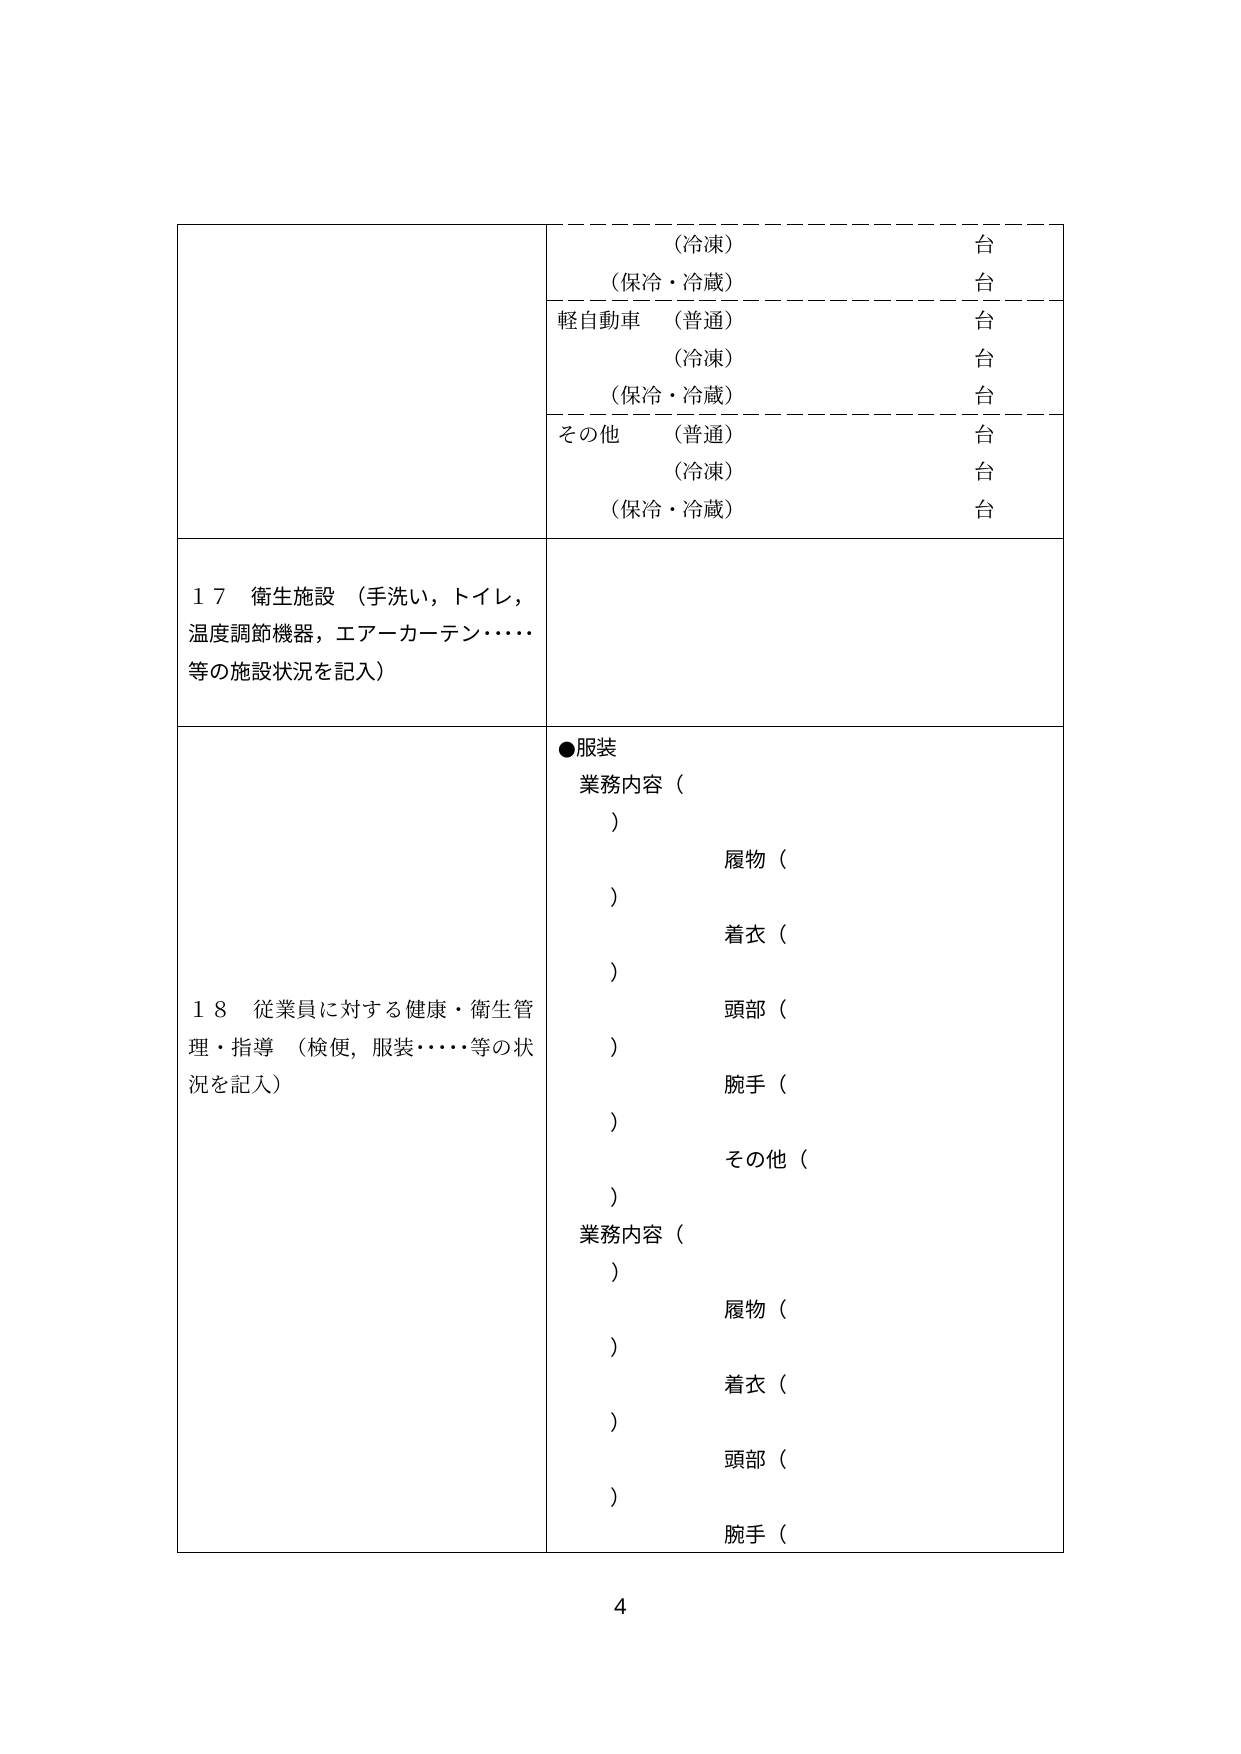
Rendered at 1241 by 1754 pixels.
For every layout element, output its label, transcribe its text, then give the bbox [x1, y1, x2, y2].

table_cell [547, 224, 1063, 300]
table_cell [178, 727, 546, 1552]
table_cell １７ 衛生施設 （手洗い，トイレ，温度調節機器，エアーカーテン･････等の施設状況を記入） [178, 539, 546, 726]
table_cell その他 （普通） 台 （冷凍） 台 （保冷・冷蔵） 台 [547, 414, 1063, 538]
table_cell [547, 727, 1063, 1552]
table_cell [547, 539, 1063, 726]
table_cell 軽自動車 （普通） 台 （冷凍） 台 （保冷・冷蔵） 台 [547, 300, 1063, 413]
